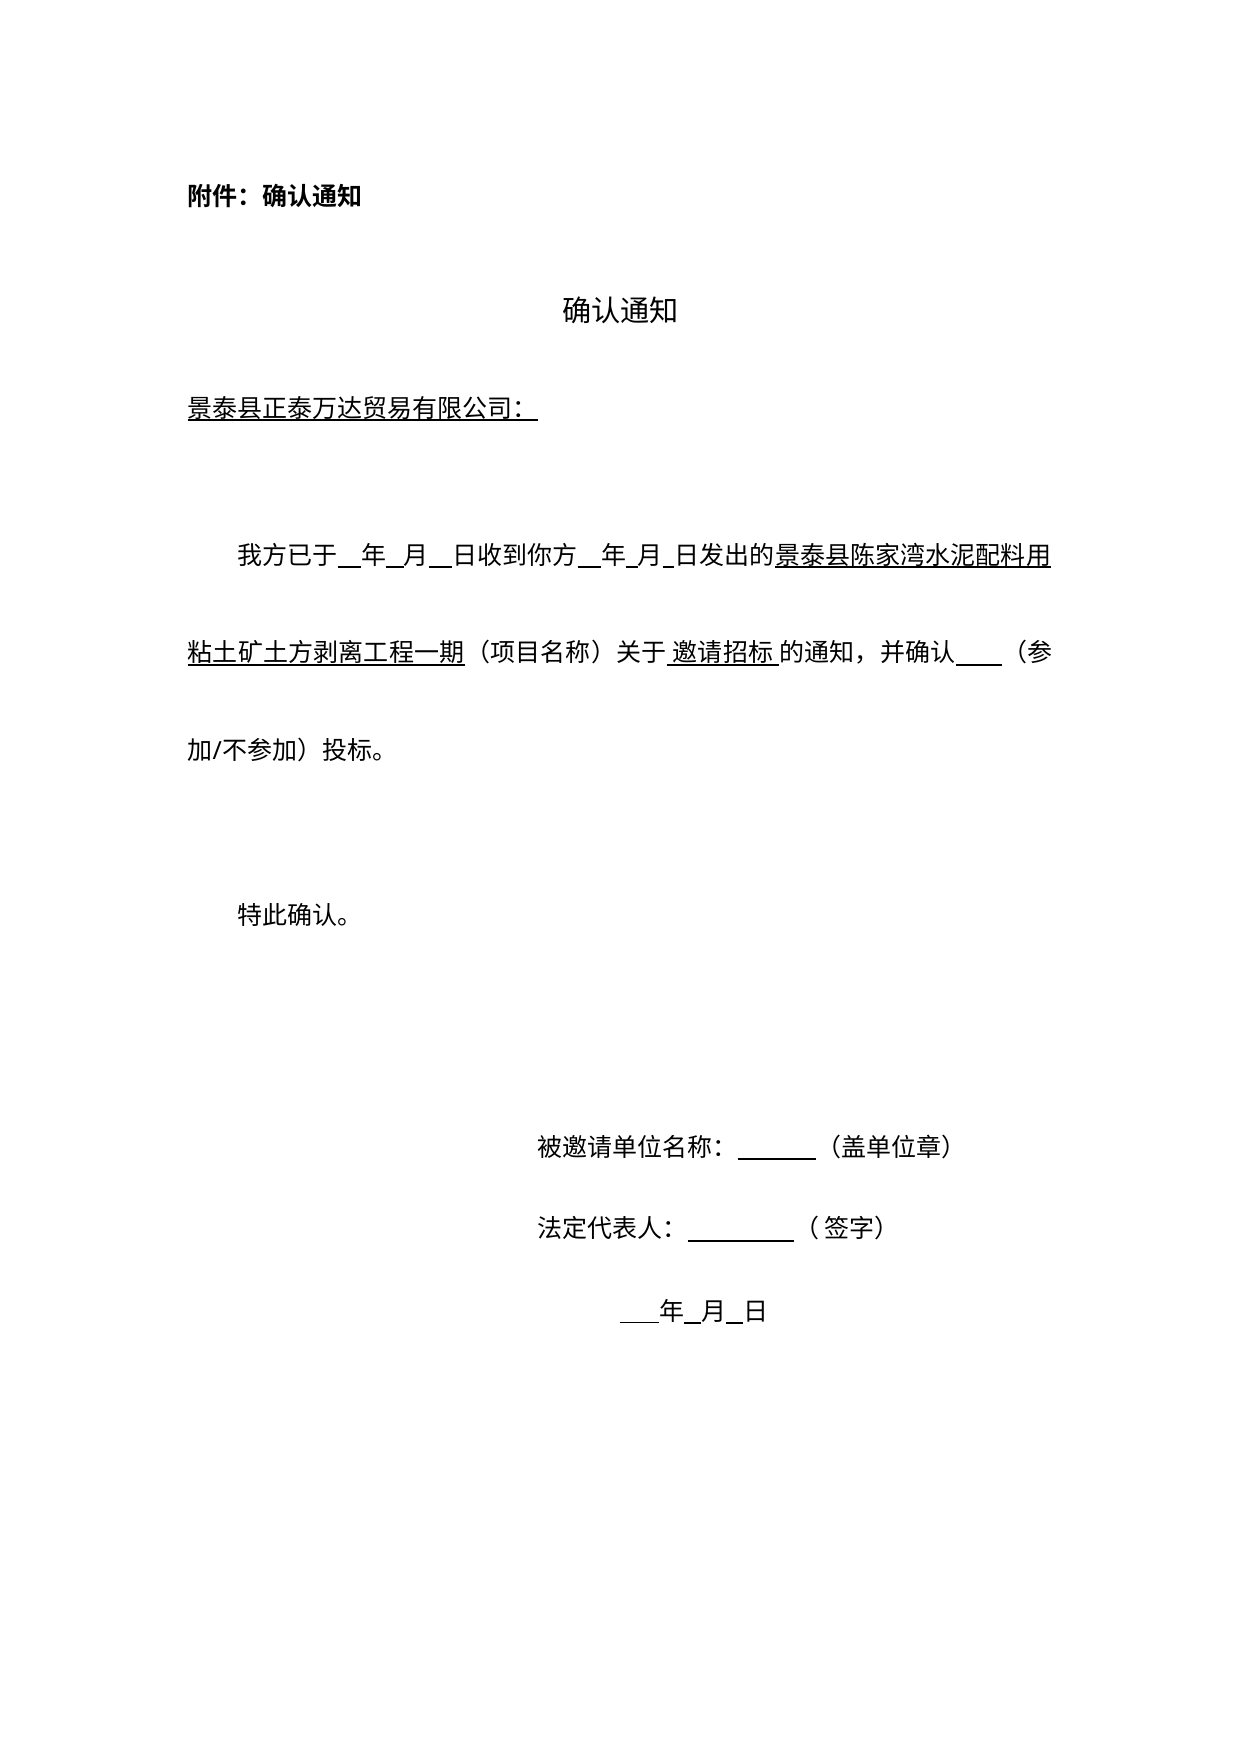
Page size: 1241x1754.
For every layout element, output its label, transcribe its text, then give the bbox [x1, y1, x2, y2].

text 我方已于 年 月 日收到你方 年 月 日发出的景泰县陈家湾水泥配料用粘土矿土方剥离工程一期（项目名称）关于 邀请招标 的通知，并确认 （参加/不参加）投标。 [187, 521, 1053, 781]
text 特此确认。 [187, 881, 1053, 946]
text 被邀请单位名称： （盖单位章） [187, 1113, 1053, 1178]
text 附件：确认通知 [187, 162, 1053, 227]
text 法定代表人： （ 签字） [187, 1194, 1053, 1259]
text 景泰县正泰万达贸易有限公司： [187, 374, 1053, 439]
text 确认通知 [187, 276, 1053, 341]
text 年 月 日 [187, 1277, 1053, 1342]
